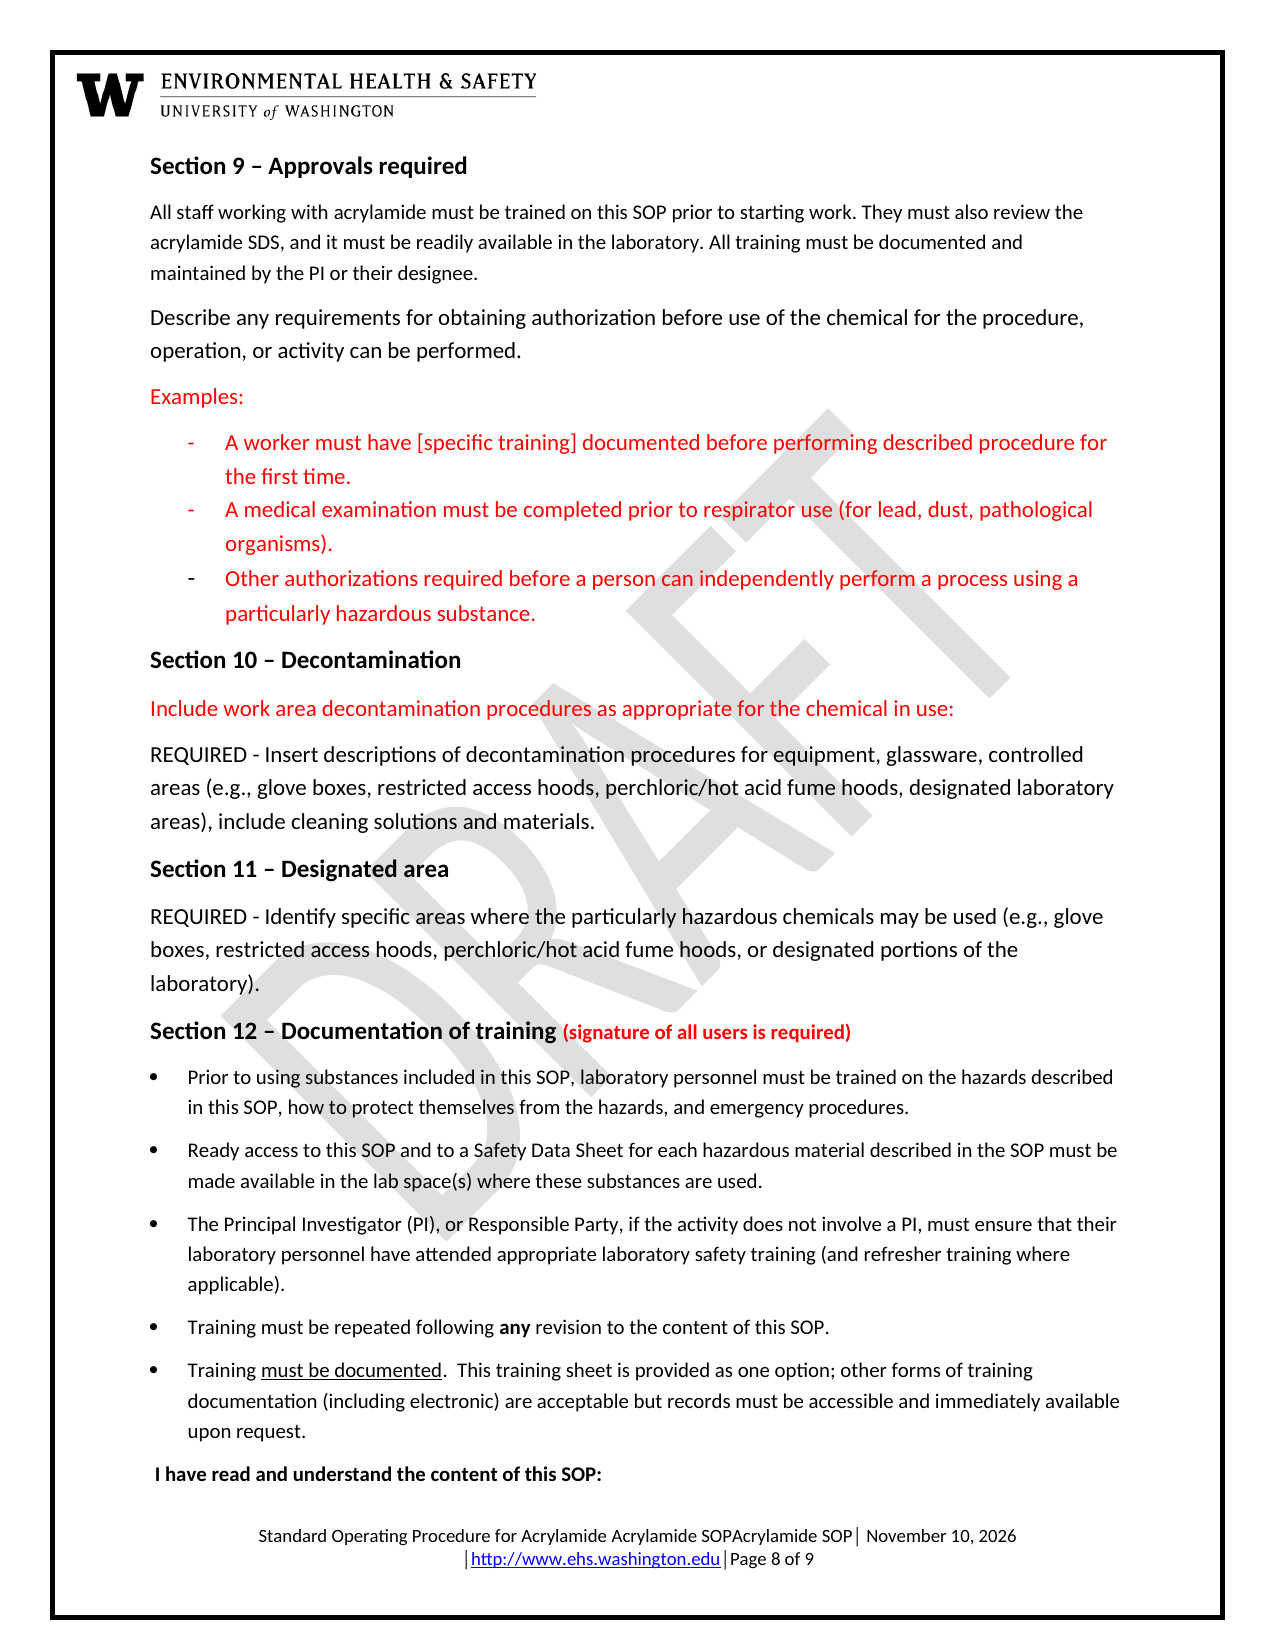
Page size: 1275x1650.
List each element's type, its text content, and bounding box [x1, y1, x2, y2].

subtitle REQUIRED - Identify specific areas where the particularly hazardous chemicals may be used (e.g., glove boxes, restricted access hoods, perchloric/hot acid fume hoods, or designated portions of the laboratory). [150, 902, 1125, 997]
subtitle Section 12 – Documentation of training (signature of all users is required) [150, 1015, 1125, 1046]
list Other authorizations required before a person can independently perform a process using a particularly hazardous substance. [187, 563, 1125, 627]
list A worker must have [specific training] documented before performing described procedure for the first time. [187, 428, 1125, 490]
list The Principal Investigator (PI), or Responsible Party, if the activity does not involve a PI, must ensure that their laboratory personnel have attended appropriate laboratory safety training (and refresher training where applicable). [150, 1211, 1125, 1297]
list Training must be repeated following any revision to the content of this SOP. [150, 1314, 1125, 1340]
subtitle Section 10 – Decontamination [150, 645, 1125, 675]
subtitle REQUIRED - Insert descriptions of decontamination procedures for equipment, glassware, controlled areas (e.g., glove boxes, restricted access hoods, perchloric/hot acid fume hoods, designated laboratory areas), include cleaning solutions and materials. [150, 740, 1125, 835]
subtitle Section 9 – Approvals required [150, 150, 1125, 181]
list Training must be documented. This training sheet is provided as one option; other forms of training documentation (including electronic) are acceptable but records must be accessible and immediately available upon request. [150, 1357, 1125, 1444]
text All staff working with acrylamide must be trained on this SOP prior to starting work. They must also review the acrylamide SDS, and it must be readily available in the laboratory. All training must be documented and maintained by the PI or their designee. [150, 199, 1125, 285]
list Ready access to this SOP and to a Safety Data Sheet for each hazardous material described in the SOP must be made available in the lab space(s) where these substances are used. [150, 1137, 1125, 1193]
text Examples: [150, 382, 1125, 410]
text Include work area decontamination procedures as appropriate for the chemical in use: [150, 694, 1125, 722]
list A medical examination must be completed prior to respirator use (for lead, dust, pathological organisms). [187, 496, 1125, 557]
list Prior to using substances included in this SOP, laboratory personnel must be trained on the hazards described in this SOP, how to protect themselves from the hazards, and emergency procedures. [150, 1064, 1125, 1120]
picture [76, 73, 537, 120]
text Describe any requirements for obtaining authorization before use of the chemical for the procedure, operation, or activity can be performed. [150, 303, 1125, 364]
subtitle Section 11 – Designated area [150, 853, 1125, 883]
text I have read and understand the content of this SOP: [150, 1461, 1125, 1487]
